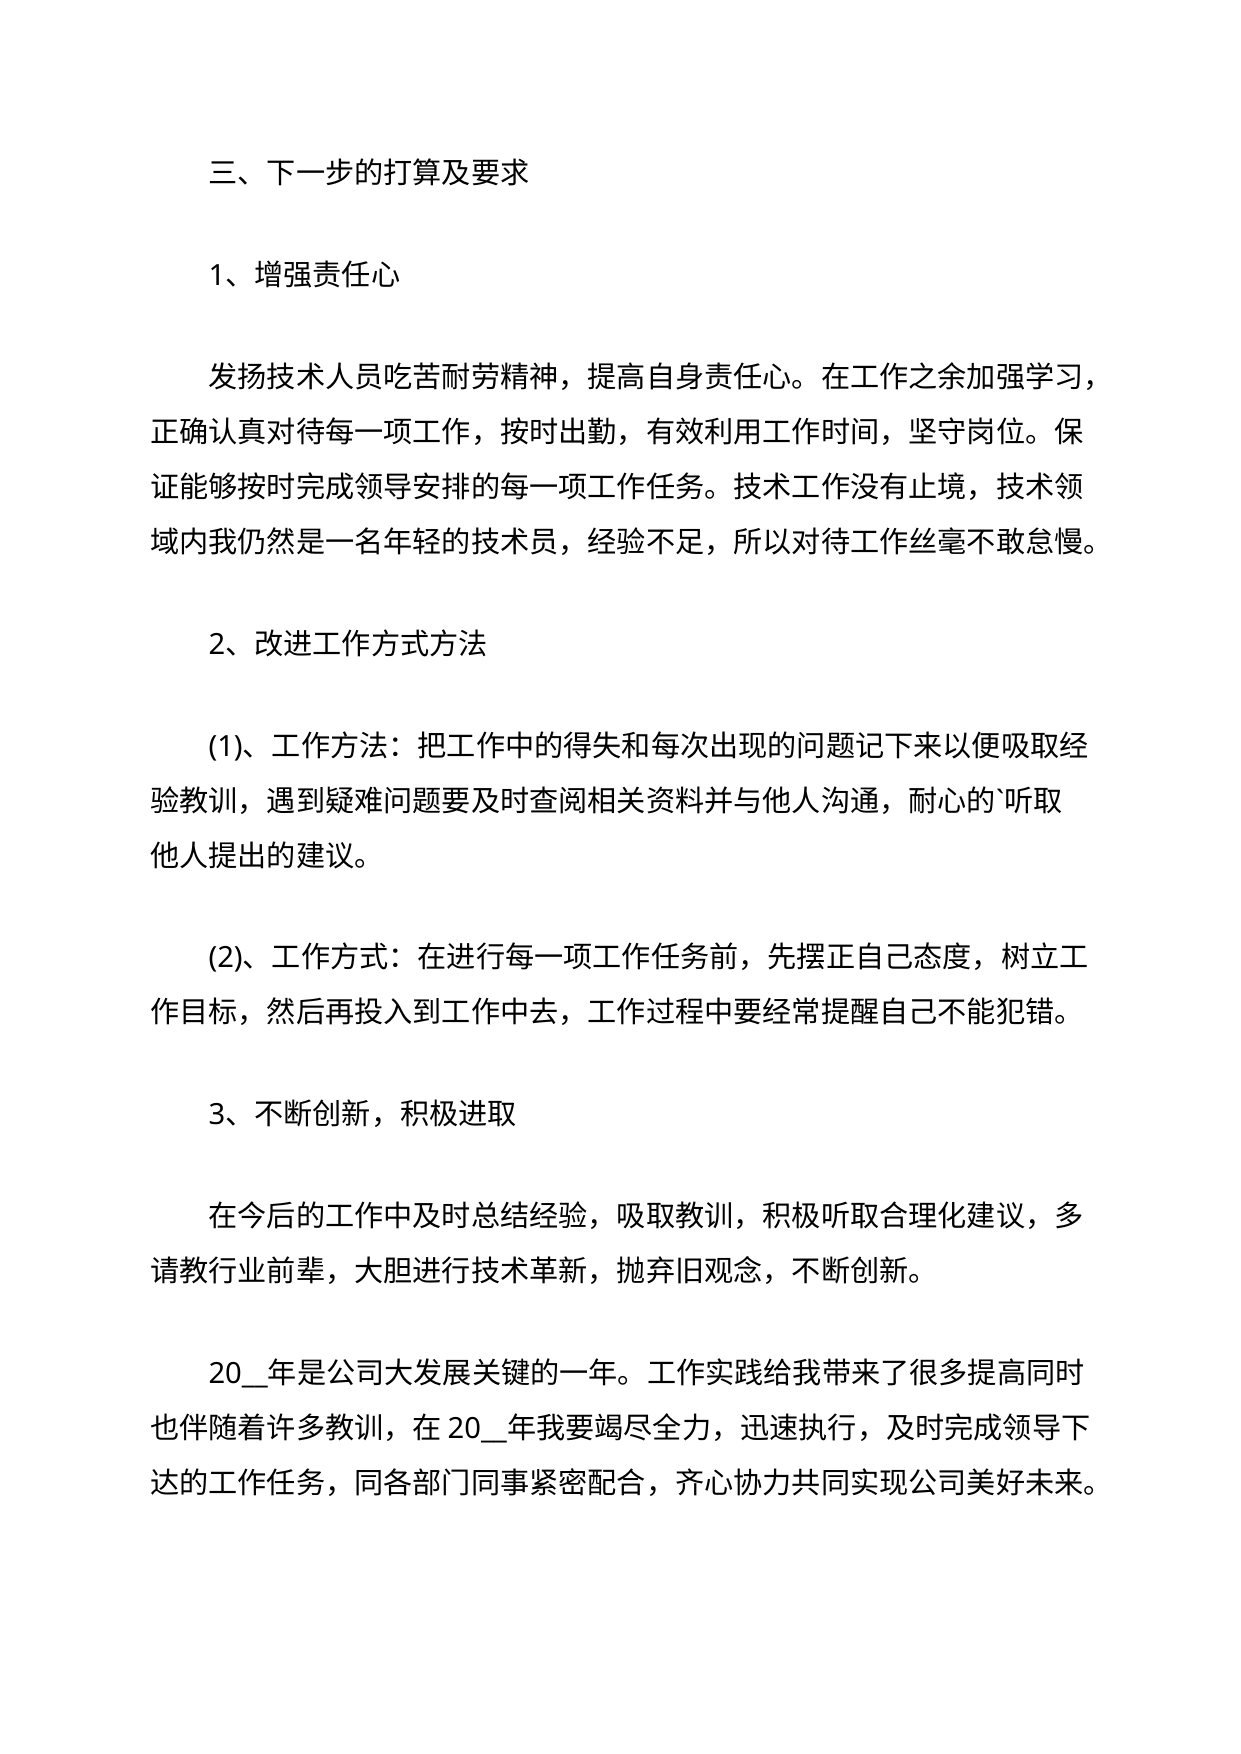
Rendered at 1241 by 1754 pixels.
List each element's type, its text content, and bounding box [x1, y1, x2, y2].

text (1)、工作方法：把工作中的得失和每次出现的问题记下来以便吸取经验教训，遇到疑难问题要及时查阅相关资料并与他人沟通，耐心的`听取他人提出的建议。 [150, 722, 1090, 874]
text 20__年是公司大发展关键的一年。工作实践给我带来了很多提高同时也伴随着许多教训，在20__年我要竭尽全力，迅速执行，及时完成领导下达的工作任务，同各部门同事紧密配合，齐心协力共同实现公司美好未来。 [150, 1349, 1090, 1502]
text 发扬技术人员吃苦耐劳精神，提高自身责任心。在工作之余加强学习，正确认真对待每一项工作，按时出勤，有效利用工作时间，坚守岗位。保证能够按时完成领导安排的每一项工作任务。技术工作没有止境，技术领域内我仍然是一名年轻的技术员，经验不足，所以对待工作丝毫不敢怠慢。 [150, 354, 1090, 561]
text 在今后的工作中及时总结经验，吸取教训，积极听取合理化建议，多请教行业前辈，大胆进行技术革新，抛弃旧观念，不断创新。 [150, 1193, 1090, 1290]
text 1、增强责任心 [150, 252, 1090, 294]
text 3、不断创新，积极进取 [150, 1091, 1090, 1133]
text 2、改进工作方式方法 [150, 620, 1090, 663]
text (2)、工作方式：在进行每一项工作任务前，先摆正自己态度，树立工作目标，然后再投入到工作中去，工作过程中要经常提醒自己不能犯错。 [150, 934, 1090, 1031]
text 三、下一步的打算及要求 [150, 150, 1090, 192]
